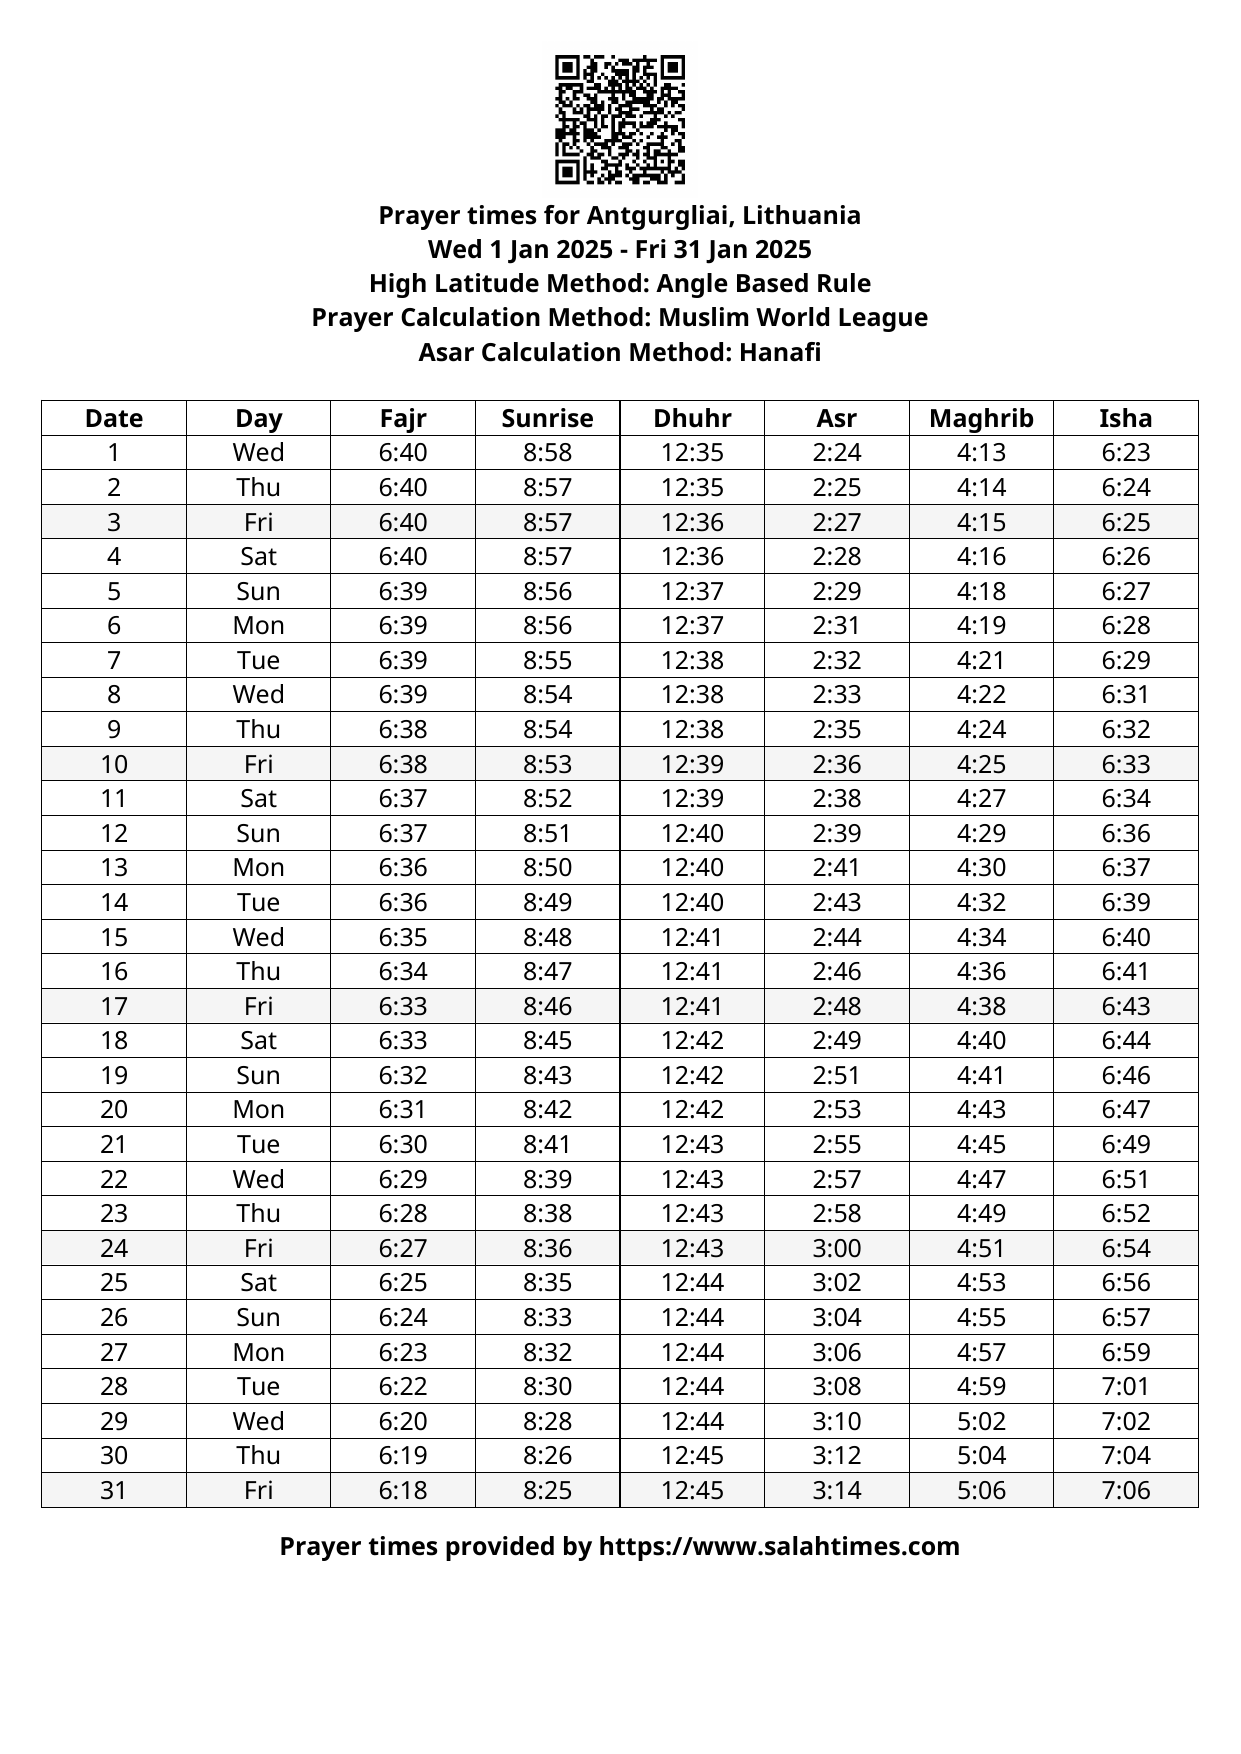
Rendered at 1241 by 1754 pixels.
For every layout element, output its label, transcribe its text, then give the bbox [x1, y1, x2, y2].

table_cell 4:22 [910, 678, 1053, 711]
table_cell 4:38 [910, 989, 1053, 1022]
table_cell 12:42 [621, 1058, 764, 1092]
table_cell 22 [42, 1162, 186, 1195]
table_cell 4:16 [910, 539, 1053, 573]
table_cell 12:41 [621, 920, 764, 953]
table_cell 6:37 [1054, 851, 1198, 884]
table_cell Wed [187, 1404, 330, 1437]
table_cell 4:13 [910, 436, 1053, 469]
table_cell 16 [42, 954, 186, 988]
table_cell 6:27 [1054, 574, 1198, 607]
table_cell 8:30 [476, 1369, 619, 1403]
table_cell 6:40 [1054, 920, 1198, 953]
table_cell 3:02 [765, 1266, 909, 1299]
table_cell 6:59 [1054, 1335, 1198, 1368]
table_cell 6:26 [1054, 539, 1198, 573]
table_cell 6:40 [331, 470, 475, 504]
table_cell 6:33 [331, 1024, 475, 1057]
table_cell 6:36 [331, 885, 475, 919]
table_cell 4:36 [910, 954, 1053, 988]
table_cell 4:14 [910, 470, 1053, 504]
table_cell 12:40 [621, 851, 764, 884]
table_cell Fri [187, 989, 330, 1022]
table_header Isha [1054, 401, 1198, 434]
table_cell 2:44 [765, 920, 909, 953]
table_cell 6:31 [331, 1093, 475, 1126]
table_cell 8:57 [476, 470, 619, 504]
table_cell 18 [42, 1024, 186, 1057]
table_cell Wed [187, 436, 330, 469]
table_cell 8:49 [476, 885, 619, 919]
table_cell 1 [42, 436, 186, 469]
table_cell 8:48 [476, 920, 619, 953]
text Prayer times for Antgurgliai, Lithuania [42, 198, 1198, 232]
table_cell 26 [42, 1300, 186, 1334]
table_cell 4:34 [910, 920, 1053, 953]
table_cell 7:06 [1054, 1473, 1198, 1507]
table_cell 6:39 [331, 574, 475, 607]
table_cell 6:25 [1054, 505, 1198, 538]
table_cell 6:36 [1054, 816, 1198, 849]
table_cell 12:38 [621, 712, 764, 746]
table_cell 7:01 [1054, 1369, 1198, 1403]
table_cell 6:29 [1054, 643, 1198, 677]
table_header Asr [765, 401, 909, 434]
table_cell 6:24 [331, 1300, 475, 1334]
table_cell 8:51 [476, 816, 619, 849]
table_cell 6:44 [1054, 1024, 1198, 1057]
table_cell Wed [187, 920, 330, 953]
table_cell 8:54 [476, 678, 619, 711]
table_cell 12:36 [621, 539, 764, 573]
table_cell 6:51 [1054, 1162, 1198, 1195]
table_cell 4:57 [910, 1335, 1053, 1368]
table_cell 8:56 [476, 574, 619, 607]
table_cell 6:39 [331, 609, 475, 642]
table_cell 2 [42, 470, 186, 504]
table_cell 4:29 [910, 816, 1053, 849]
table_cell 20 [42, 1093, 186, 1126]
table_cell 4:45 [910, 1127, 1053, 1161]
table_cell 6:23 [1054, 436, 1198, 469]
table_cell 27 [42, 1335, 186, 1368]
table_cell 4:59 [910, 1369, 1053, 1403]
table_cell 12:37 [621, 609, 764, 642]
table_cell 6:28 [331, 1196, 475, 1230]
table_cell 8:46 [476, 989, 619, 1022]
table_cell 8:25 [476, 1473, 619, 1507]
table_cell 12:42 [621, 1093, 764, 1126]
table_cell 5 [42, 574, 186, 607]
table_cell Sat [187, 1266, 330, 1299]
table_cell 12:42 [621, 1024, 764, 1057]
table_cell 12:45 [621, 1439, 764, 1472]
table_cell 6:23 [331, 1335, 475, 1368]
table_cell 6:37 [331, 816, 475, 849]
text High Latitude Method: Angle Based Rule [42, 266, 1198, 300]
table_cell 8:54 [476, 712, 619, 746]
table_cell 4:19 [910, 609, 1053, 642]
text Wed 1 Jan 2025 - Fri 31 Jan 2025 [42, 232, 1198, 266]
table_cell 8:55 [476, 643, 619, 677]
table_cell 11 [42, 781, 186, 815]
table_cell 6:54 [1054, 1231, 1198, 1264]
table_cell 2:49 [765, 1024, 909, 1057]
table_header Fajr [331, 401, 475, 434]
table_cell 5:02 [910, 1404, 1053, 1437]
table_cell 4:51 [910, 1231, 1053, 1264]
table_cell 6:36 [331, 851, 475, 884]
table_cell 8:57 [476, 505, 619, 538]
table_cell 8:41 [476, 1127, 619, 1161]
table_cell 4:41 [910, 1058, 1053, 1092]
table_cell 6:37 [331, 781, 475, 815]
table_cell 6:47 [1054, 1093, 1198, 1126]
table_cell Fri [187, 1231, 330, 1264]
table_cell 12 [42, 816, 186, 849]
table_cell Mon [187, 609, 330, 642]
table_cell 6:40 [331, 505, 475, 538]
table_cell 8:33 [476, 1300, 619, 1334]
table_cell 6:40 [331, 539, 475, 573]
table_cell 12:37 [621, 574, 764, 607]
table_cell 4:24 [910, 712, 1053, 746]
table_cell 12:35 [621, 436, 764, 469]
table_cell 6:38 [331, 747, 475, 780]
table_cell Sat [187, 539, 330, 573]
table_cell Tue [187, 885, 330, 919]
table_cell 12:40 [621, 885, 764, 919]
table_cell Fri [187, 747, 330, 780]
table_cell 12:43 [621, 1127, 764, 1161]
table_cell 8:42 [476, 1093, 619, 1126]
table_cell 2:36 [765, 747, 909, 780]
table_cell Fri [187, 505, 330, 538]
table_cell Sat [187, 1024, 330, 1057]
table_cell 12:39 [621, 747, 764, 780]
table_cell 6:29 [331, 1162, 475, 1195]
table_cell 12:43 [621, 1231, 764, 1264]
table_cell 2:38 [765, 781, 909, 815]
table_cell 12:40 [621, 816, 764, 849]
table_cell 3:00 [765, 1231, 909, 1264]
table_cell 6:39 [331, 643, 475, 677]
text Prayer times provided by https://www.salahtimes.com [42, 1528, 1198, 1563]
table_cell Mon [187, 851, 330, 884]
table_cell 12:43 [621, 1162, 764, 1195]
table_cell 6:33 [1054, 747, 1198, 780]
table_cell Wed [187, 678, 330, 711]
table_cell 10 [42, 747, 186, 780]
table_cell 12:41 [621, 954, 764, 988]
table_cell Mon [187, 1093, 330, 1126]
table_cell 12:35 [621, 470, 764, 504]
table_cell 8:58 [476, 436, 619, 469]
table_header Day [187, 401, 330, 434]
table_cell Sun [187, 574, 330, 607]
table_cell 8:35 [476, 1266, 619, 1299]
table_cell 6:38 [331, 712, 475, 746]
table_header Maghrib [910, 401, 1053, 434]
table_cell 8:45 [476, 1024, 619, 1057]
table_cell 31 [42, 1473, 186, 1507]
table_cell 12:41 [621, 989, 764, 1022]
table_cell 2:48 [765, 989, 909, 1022]
table_header Sunrise [476, 401, 619, 434]
table_cell 24 [42, 1231, 186, 1264]
table_cell 17 [42, 989, 186, 1022]
table_cell 6:30 [331, 1127, 475, 1161]
table_cell 2:58 [765, 1196, 909, 1230]
table_cell 8:47 [476, 954, 619, 988]
table_cell 28 [42, 1369, 186, 1403]
table_cell 8:56 [476, 609, 619, 642]
table_cell 6:19 [331, 1439, 475, 1472]
table_cell 2:43 [765, 885, 909, 919]
table_cell 4:53 [910, 1266, 1053, 1299]
table_cell 6:25 [331, 1266, 475, 1299]
table_cell 2:46 [765, 954, 909, 988]
table_cell 3:08 [765, 1369, 909, 1403]
table_cell 2:39 [765, 816, 909, 849]
table_cell 9 [42, 712, 186, 746]
table_cell 4:47 [910, 1162, 1053, 1195]
table_cell Tue [187, 1127, 330, 1161]
table_cell 2:27 [765, 505, 909, 538]
table_cell 6:57 [1054, 1300, 1198, 1334]
table_cell 6:40 [331, 436, 475, 469]
table_cell 6:27 [331, 1231, 475, 1264]
table_cell 12:38 [621, 678, 764, 711]
table_cell 12:43 [621, 1196, 764, 1230]
table_cell 4:21 [910, 643, 1053, 677]
table_cell 12:38 [621, 643, 764, 677]
table_cell 19 [42, 1058, 186, 1092]
table_cell 12:44 [621, 1404, 764, 1437]
table_cell 8:26 [476, 1439, 619, 1472]
table_cell 30 [42, 1439, 186, 1472]
table_cell 21 [42, 1127, 186, 1161]
table_cell 4:18 [910, 574, 1053, 607]
table_cell 4:55 [910, 1300, 1053, 1334]
table_cell 8:32 [476, 1335, 619, 1368]
table_cell 4:27 [910, 781, 1053, 815]
text Asar Calculation Method: Hanafi [42, 334, 1198, 368]
table_cell 6:34 [1054, 781, 1198, 815]
table_cell 5:04 [910, 1439, 1053, 1472]
table_cell Mon [187, 1335, 330, 1368]
table_cell 5:06 [910, 1473, 1053, 1507]
table_cell 2:33 [765, 678, 909, 711]
table_cell 2:51 [765, 1058, 909, 1092]
table_cell Thu [187, 470, 330, 504]
table_cell 6:33 [331, 989, 475, 1022]
table_cell 3 [42, 505, 186, 538]
table_cell 4 [42, 539, 186, 573]
table_cell 4:43 [910, 1093, 1053, 1126]
table_header Date [42, 401, 186, 434]
table_cell 7:02 [1054, 1404, 1198, 1437]
table_cell 8:53 [476, 747, 619, 780]
table_cell 6:46 [1054, 1058, 1198, 1092]
text Prayer Calculation Method: Muslim World League [42, 300, 1198, 334]
table_cell 8 [42, 678, 186, 711]
table_cell 15 [42, 920, 186, 953]
table_cell 6:39 [1054, 885, 1198, 919]
table_cell 6:24 [1054, 470, 1198, 504]
table_cell 8:43 [476, 1058, 619, 1092]
table_cell Wed [187, 1162, 330, 1195]
table_cell 6:39 [331, 678, 475, 711]
table_cell 12:44 [621, 1335, 764, 1368]
table_cell 2:35 [765, 712, 909, 746]
table_cell 13 [42, 851, 186, 884]
table_cell 8:28 [476, 1404, 619, 1437]
table_cell 6 [42, 609, 186, 642]
table_cell 2:28 [765, 539, 909, 573]
table_cell Thu [187, 1439, 330, 1472]
table_cell 6:52 [1054, 1196, 1198, 1230]
table_cell 4:25 [910, 747, 1053, 780]
table_cell 3:10 [765, 1404, 909, 1437]
table_cell 8:52 [476, 781, 619, 815]
table_cell 4:15 [910, 505, 1053, 538]
table_cell 2:41 [765, 851, 909, 884]
table_cell 6:18 [331, 1473, 475, 1507]
table_cell 12:45 [621, 1473, 764, 1507]
table_cell 6:41 [1054, 954, 1198, 988]
table_cell 2:24 [765, 436, 909, 469]
table_cell 4:30 [910, 851, 1053, 884]
table_cell 2:32 [765, 643, 909, 677]
table_cell 6:43 [1054, 989, 1198, 1022]
table_cell 3:04 [765, 1300, 909, 1334]
table_cell 6:34 [331, 954, 475, 988]
table_cell 2:29 [765, 574, 909, 607]
table_cell Sat [187, 781, 330, 815]
table_cell 4:40 [910, 1024, 1053, 1057]
table_cell 23 [42, 1196, 186, 1230]
table_cell 2:53 [765, 1093, 909, 1126]
table_cell 3:06 [765, 1335, 909, 1368]
table_cell 3:14 [765, 1473, 909, 1507]
table_cell Fri [187, 1473, 330, 1507]
table_cell 6:32 [331, 1058, 475, 1092]
table_cell Tue [187, 643, 330, 677]
table_cell 8:50 [476, 851, 619, 884]
table_cell 8:57 [476, 539, 619, 573]
table_header Dhuhr [621, 401, 764, 434]
table_cell 2:25 [765, 470, 909, 504]
table_cell Sun [187, 816, 330, 849]
table_cell 6:31 [1054, 678, 1198, 711]
table_cell 6:35 [331, 920, 475, 953]
table_cell 12:44 [621, 1300, 764, 1334]
picture [542, 41, 699, 198]
table_cell Thu [187, 1196, 330, 1230]
table_cell 12:39 [621, 781, 764, 815]
table_cell 2:55 [765, 1127, 909, 1161]
table_cell 2:31 [765, 609, 909, 642]
table_cell Sun [187, 1058, 330, 1092]
table_cell 8:38 [476, 1196, 619, 1230]
table_cell 8:36 [476, 1231, 619, 1264]
table_cell Sun [187, 1300, 330, 1334]
table_cell 6:22 [331, 1369, 475, 1403]
table_cell 4:49 [910, 1196, 1053, 1230]
table_cell 14 [42, 885, 186, 919]
table_cell 4:32 [910, 885, 1053, 919]
table_cell 2:57 [765, 1162, 909, 1195]
table_cell 6:28 [1054, 609, 1198, 642]
table_cell Thu [187, 954, 330, 988]
table_cell 3:12 [765, 1439, 909, 1472]
table_cell Thu [187, 712, 330, 746]
table_cell 25 [42, 1266, 186, 1299]
table_cell 7 [42, 643, 186, 677]
table_cell 12:44 [621, 1369, 764, 1403]
table_cell 12:36 [621, 505, 764, 538]
table_cell 6:32 [1054, 712, 1198, 746]
table_cell 7:04 [1054, 1439, 1198, 1472]
table_cell 29 [42, 1404, 186, 1437]
table_cell Tue [187, 1369, 330, 1403]
table_cell 6:56 [1054, 1266, 1198, 1299]
table_cell 8:39 [476, 1162, 619, 1195]
table_cell 6:20 [331, 1404, 475, 1437]
table_cell 6:49 [1054, 1127, 1198, 1161]
table_cell 12:44 [621, 1266, 764, 1299]
